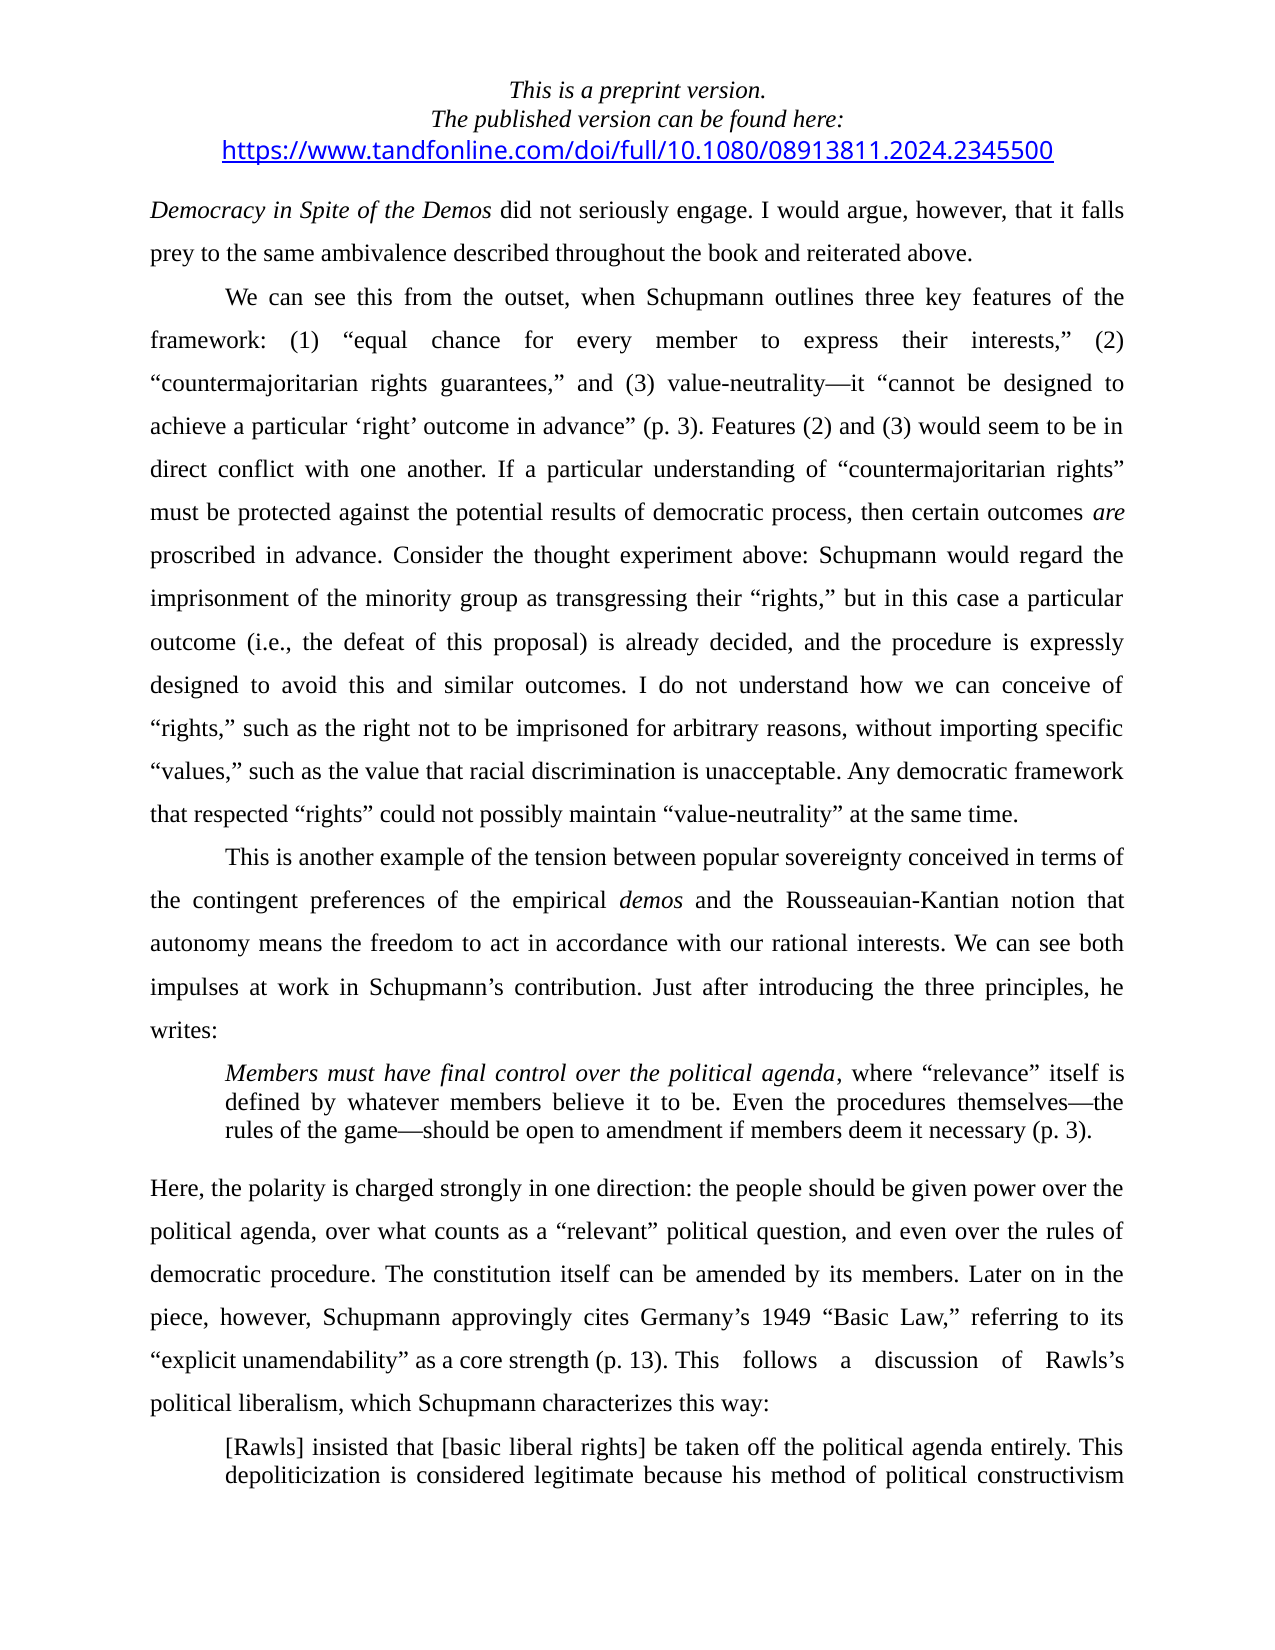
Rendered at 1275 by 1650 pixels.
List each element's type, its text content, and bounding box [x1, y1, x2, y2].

text This is another example of the tension between popular sovereignty conceived in terms of the contingent preferences of the empirical demos and the Rousseauian-Kantian notion that autonomy means the freedom to act in accordance with our rational interests. We can see both impulses at work in Schupmann’s contribution. Just after introducing the three principles, he writes: [150, 842, 1125, 1043]
text We can see this from the outset, when Schupmann outlines three key features of the framework: (1) “equal chance for every member to express their interests,” (2) “countermajoritarian rights guarantees,” and (3) value-neutrality—it “cannot be designed to achieve a particular ‘right’ outcome in advance” (p. 3). Features (2) and (3) would seem to be in direct conflict with one another. If a particular understanding of “countermajoritarian rights” must be protected against the potential results of democratic process, then certain outcomes are proscribed in advance. Consider the thought experiment above: Schupmann would regard the imprisonment of the minority group as transgressing their “rights,” but in this case a particular outcome (i.e., the defeat of this proposal) is already decided, and the procedure is expressly designed to avoid this and similar outcomes. I do not understand how we can conceive of “rights,” such as the right not to be imprisoned for arbitrary reasons, without importing specific “values,” such as the value that racial discrimination is unacceptable. Any democratic framework that respected “rights” could not possibly maintain “value-neutrality” at the same time. [150, 282, 1125, 828]
text Here, the polarity is charged strongly in one direction: the people should be given power over the political agenda, over what counts as a “relevant” political question, and even over the rules of democratic procedure. The constitution itself can be amended by its members. Later on in the piece, however, Schupmann approvingly cites Germany’s 1949 “Basic Law,” referring to its “explicit unamendability” as a core strength (p. 13). This follows a discussion of Rawls’s political liberalism, which Schupmann characterizes this way: [150, 1173, 1125, 1417]
text Members must have final control over the political agenda, where “relevance” itself is defined by whatever members believe it to be. Even the procedures themselves—the rules of the game—should be open to amendment if members deem it necessary (p. 3). [225, 1058, 1125, 1144]
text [150, 195, 1125, 267]
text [225, 1432, 1125, 1489]
